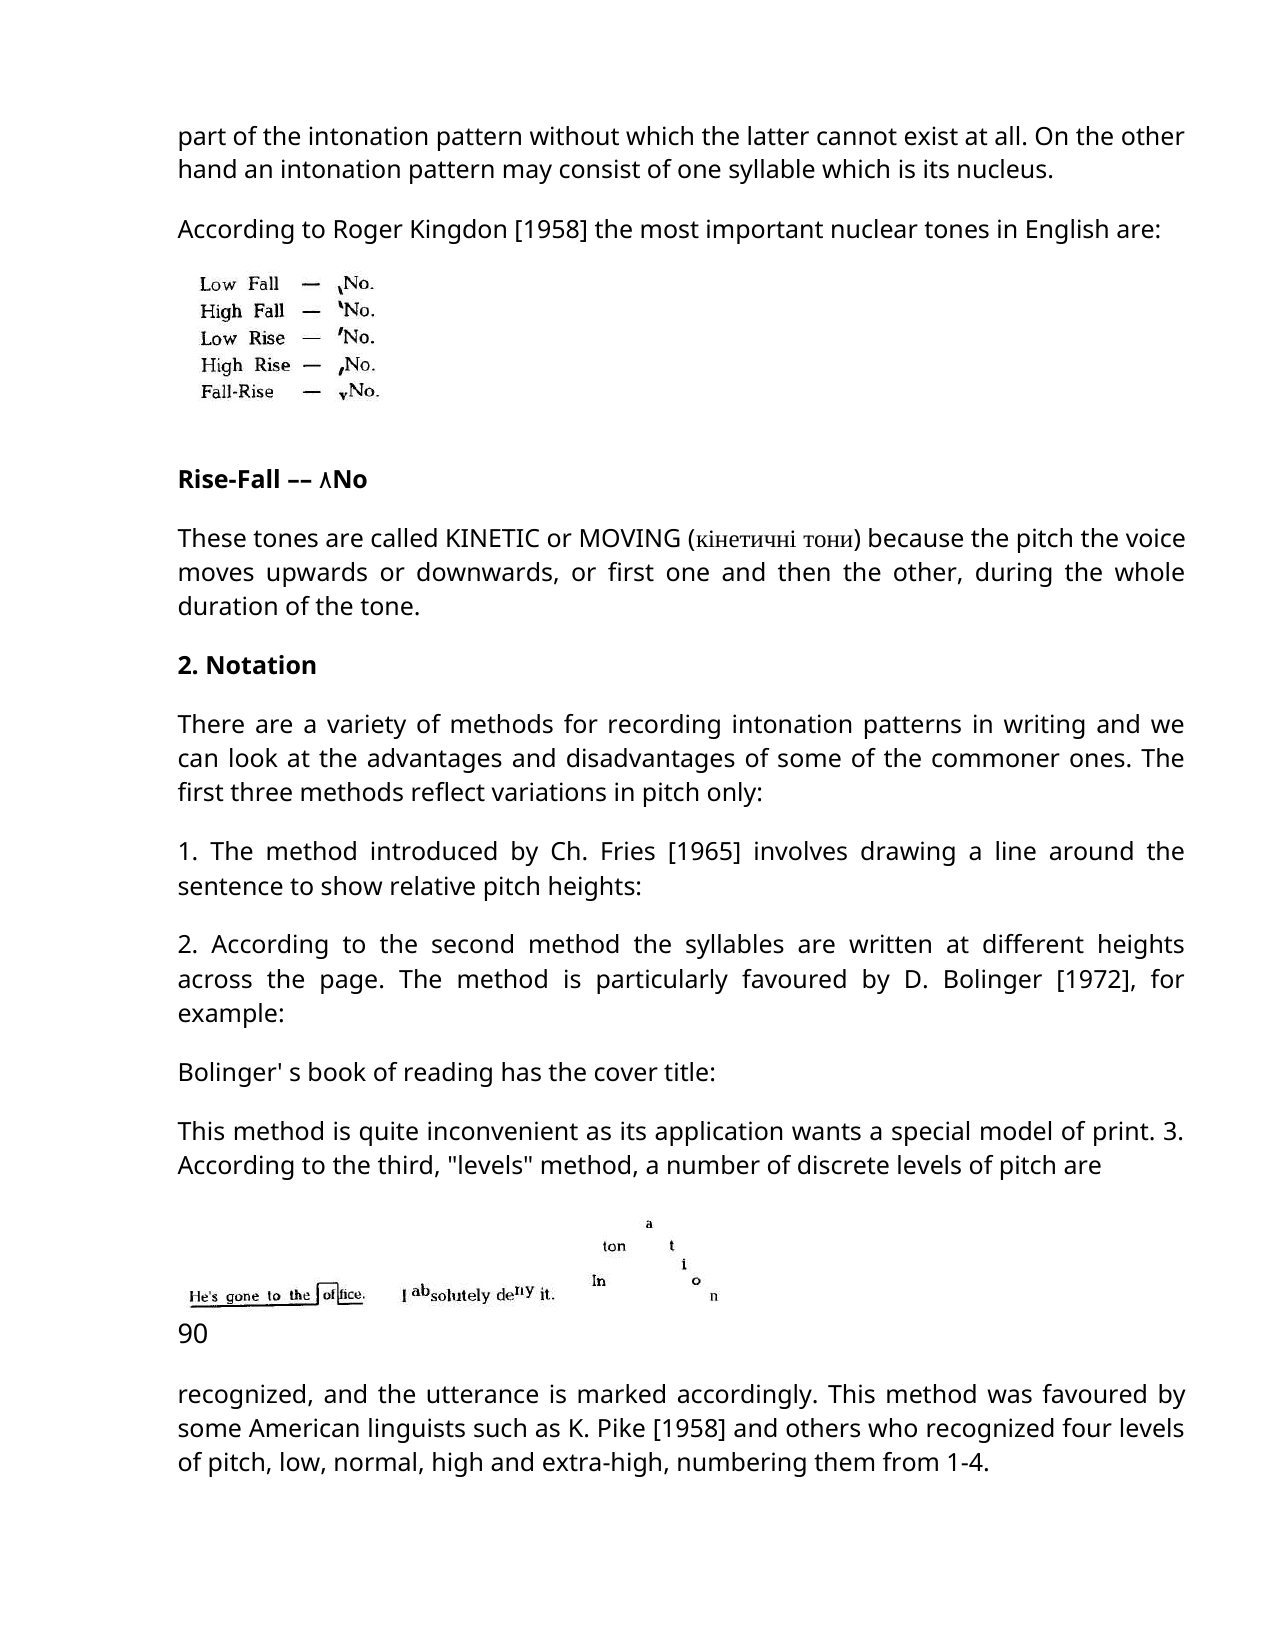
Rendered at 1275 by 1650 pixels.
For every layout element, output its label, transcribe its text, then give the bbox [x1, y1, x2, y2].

text 2. According to the second method the syllables are written at different heights across the page. The method is particularly favoured by D. Bolinger [1972], for example: [177, 927, 1186, 1029]
picture [177, 1277, 375, 1315]
text These tones are called KINETIC or MOVING (кінетичні тони) because the pitch the voice moves upwards or downwards, or first one and then the other, during the whole duration of the tone. [177, 521, 1186, 623]
picture [573, 1206, 734, 1315]
picture [381, 1283, 567, 1315]
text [177, 118, 1186, 186]
text recognized, and the utterance is marked accordingly. This method was favoured by some American linguists such as K. Pike [1958] and others who recognized four levels of pitch, low, normal, high and extra-high, numbering them from 1-4. [177, 1377, 1186, 1479]
text 90 [177, 1315, 1186, 1352]
text 2. Notation [177, 648, 1186, 682]
text There are a variety of methods for recording intonation patterns in writing and we can look at the advantages and disadvantages of some of the commoner ones. The first three methods reflect variations in pitch only: [177, 707, 1186, 809]
text This method is quite inconvenient as its application wants a special model of print. 3. According to the third, "levels" method, a number of discrete levels of pitch are [177, 1113, 1186, 1182]
text Bolinger' s book of reading has the cover title: [177, 1054, 1186, 1088]
text Rise-Fall –– ٨No [177, 462, 1186, 496]
picture [177, 270, 392, 408]
text According to Roger Kingdon [1958] the most important nuclear tones in English are: [177, 211, 1186, 245]
text 1. The method introduced by Ch. Fries [1965] involves drawing a line around the sentence to show relative pitch heights: [177, 834, 1186, 902]
